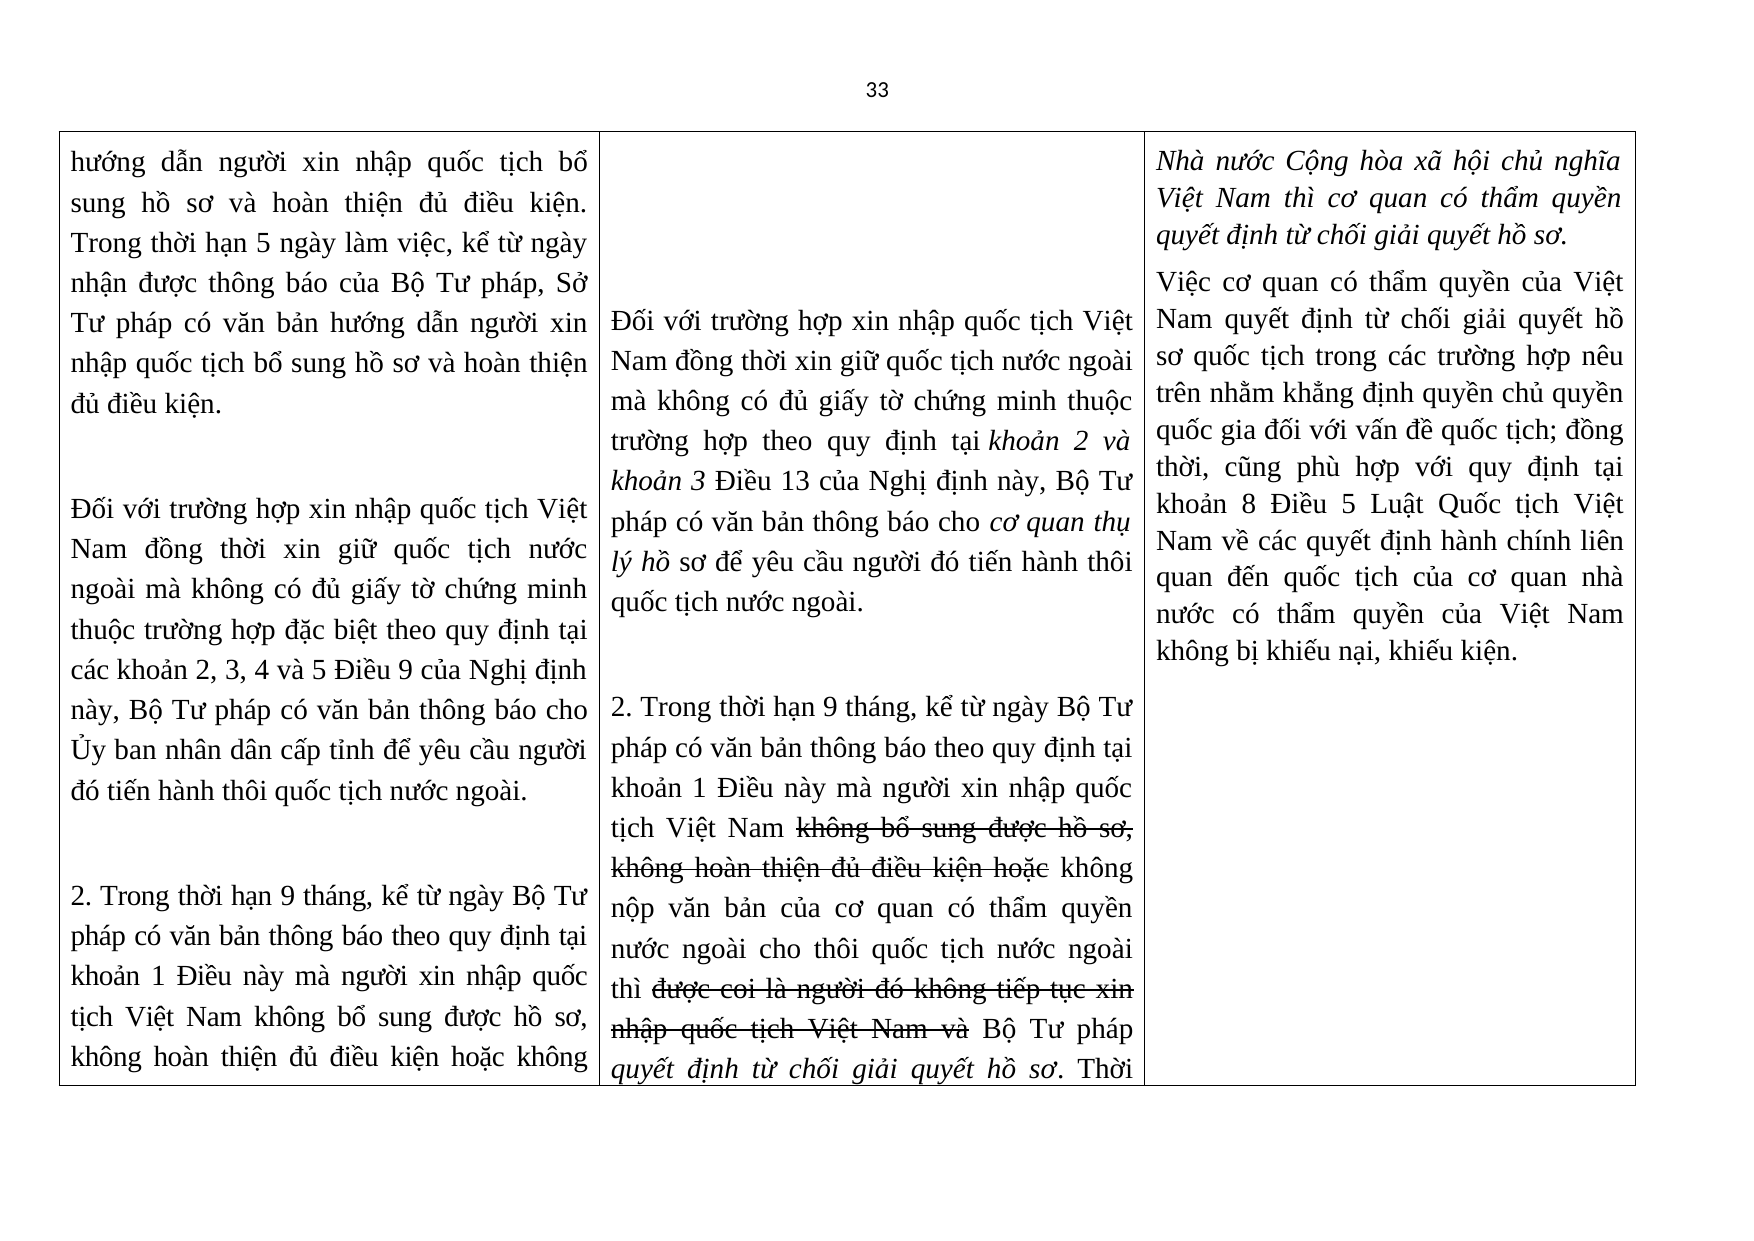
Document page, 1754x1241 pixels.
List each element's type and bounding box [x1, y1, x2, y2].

table_cell [60, 132, 599, 1085]
table_cell [1145, 132, 1635, 1085]
table_cell [600, 132, 1144, 1085]
